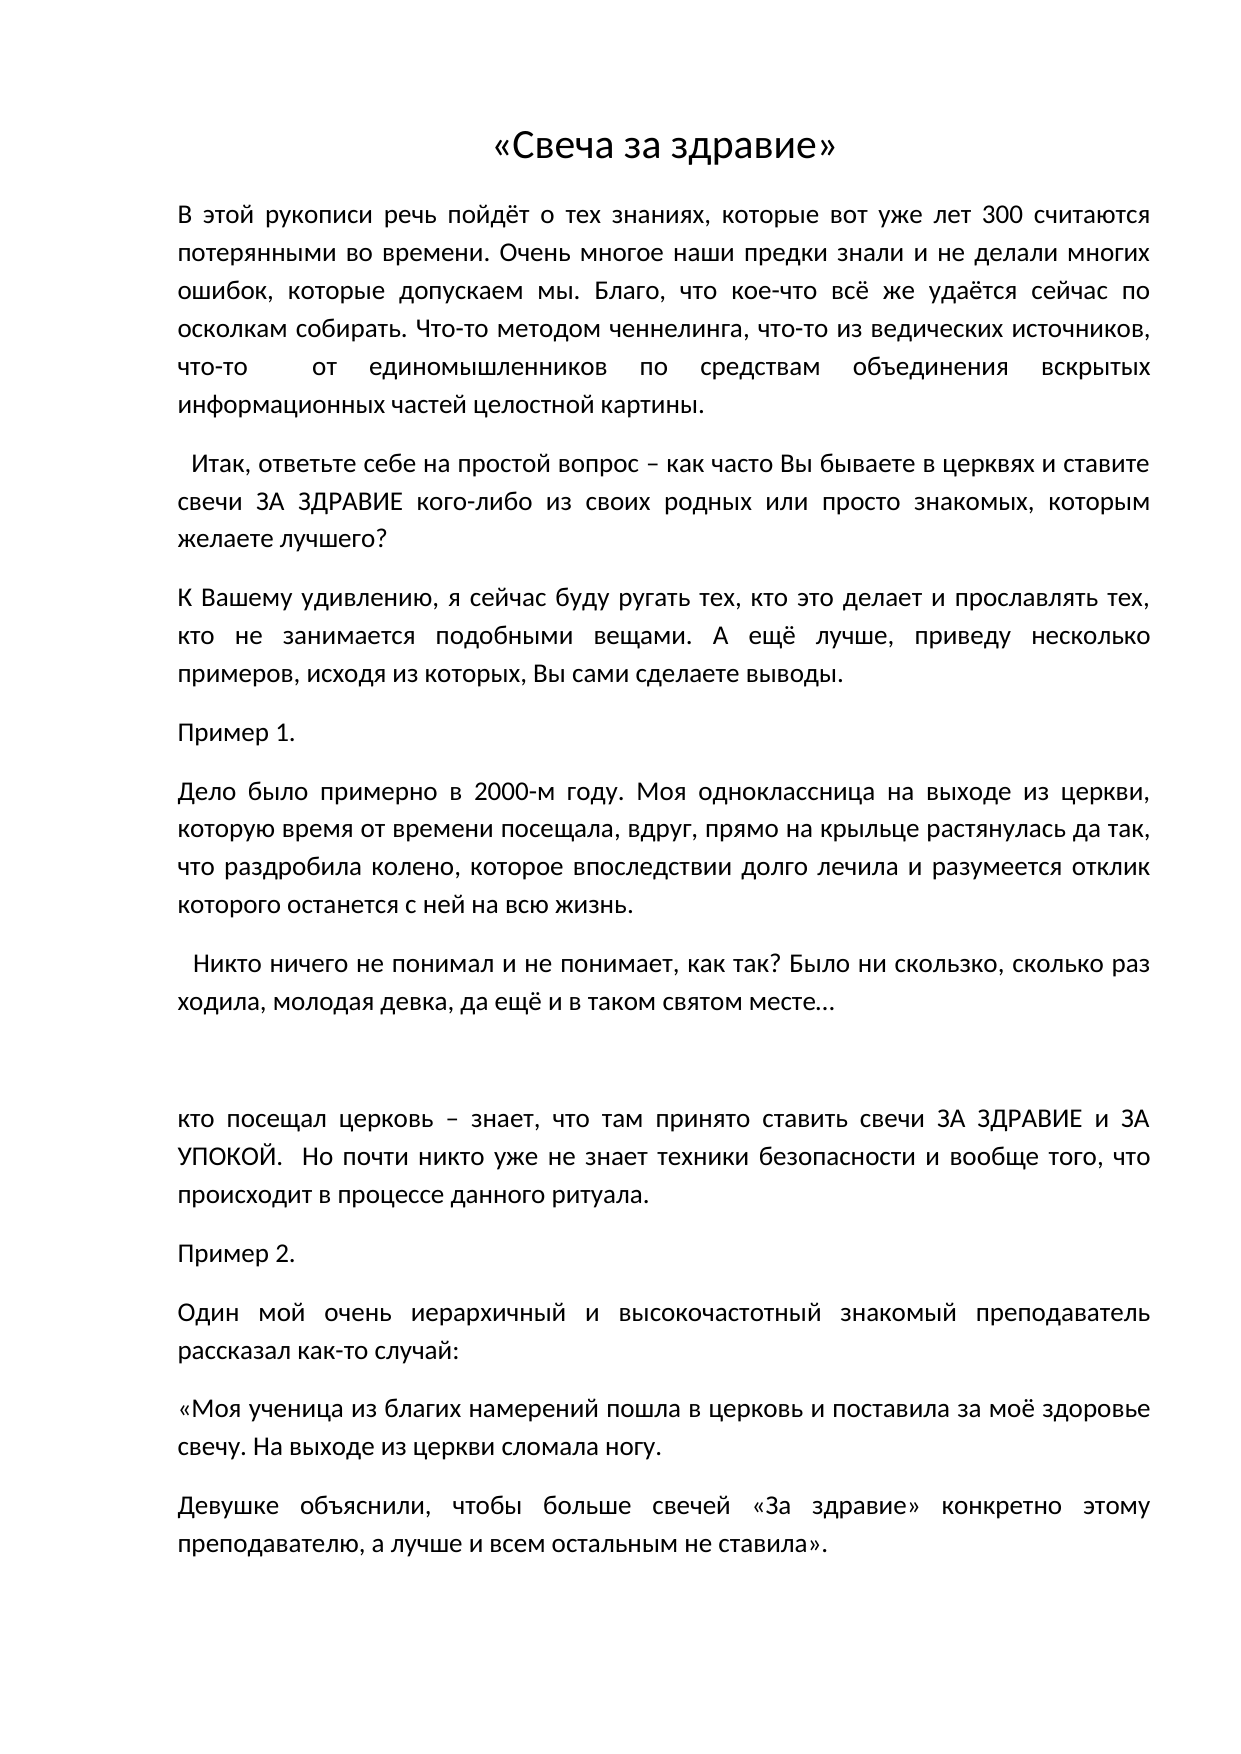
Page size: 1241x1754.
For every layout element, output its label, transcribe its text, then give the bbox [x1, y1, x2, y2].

text Дело было примерно в 2000-м году. Моя одноклассница на выходе из церкви, которую время от времени посещала, вдруг, прямо на крыльце растянулась да так, что раздробила колено, которое впоследствии долго лечила и разумеется отклик которого останется с ней на всю жизнь. [177, 774, 1152, 920]
text Девушке объяснили, чтобы больше свечей «За здравие» конкретно этому преподавателю, а лучше и всем остальным не ставила». [177, 1488, 1152, 1559]
text Пример 2. [177, 1236, 1152, 1269]
text К Вашему удивлению, я сейчас буду ругать тех, кто это делает и прославлять тех, кто не занимается подобными вещами. А ещё лучше, приведу несколько примеров, исходя из которых, Вы сами сделаете выводы. [177, 580, 1152, 689]
text «Моя ученица из благих намерений пошла в церковь и поставила за моё здоровье свечу. На выходе из церкви сломала ногу. [177, 1392, 1152, 1462]
text «Свеча за здравие» [177, 118, 1152, 169]
text Один мой очень иерархичный и высокочастотный знакомый преподаватель рассказал как-то случай: [177, 1295, 1152, 1366]
text Никто ничего не понимал и не понимает, как так? Было ни скользко, сколько раз ходила, молодая девка, да ещё и в таком святом месте… [177, 946, 1152, 1017]
text Итак, ответьте себе на простой вопрос – как часто Вы бываете в церквях и ставите свечи ЗА ЗДРАВИЕ кого-либо из своих родных или просто знакомых, которым желаете лучшего? [177, 446, 1152, 554]
text Пример 1. [177, 715, 1152, 748]
text кто посещал церковь – знает, что там принято ставить свечи ЗА ЗДРАВИЕ и ЗА УПОКОЙ. Но почти никто уже не знает техники безопасности и вообще того, что происходит в процессе данного ритуала. [177, 1102, 1152, 1210]
text В этой рукописи речь пойдёт о тех знаниях, которые вот уже лет 300 считаются потерянными во времени. Очень многое наши предки знали и не делали многих ошибок, которые допускаем мы. Благо, что кое-что всё же удаётся сейчас по осколкам собирать. Что-то методом ченнелинга, что-то из ведических источников, что-то от единомышленников по средствам объединения вскрытых информационных частей целостной картины. [177, 197, 1152, 420]
